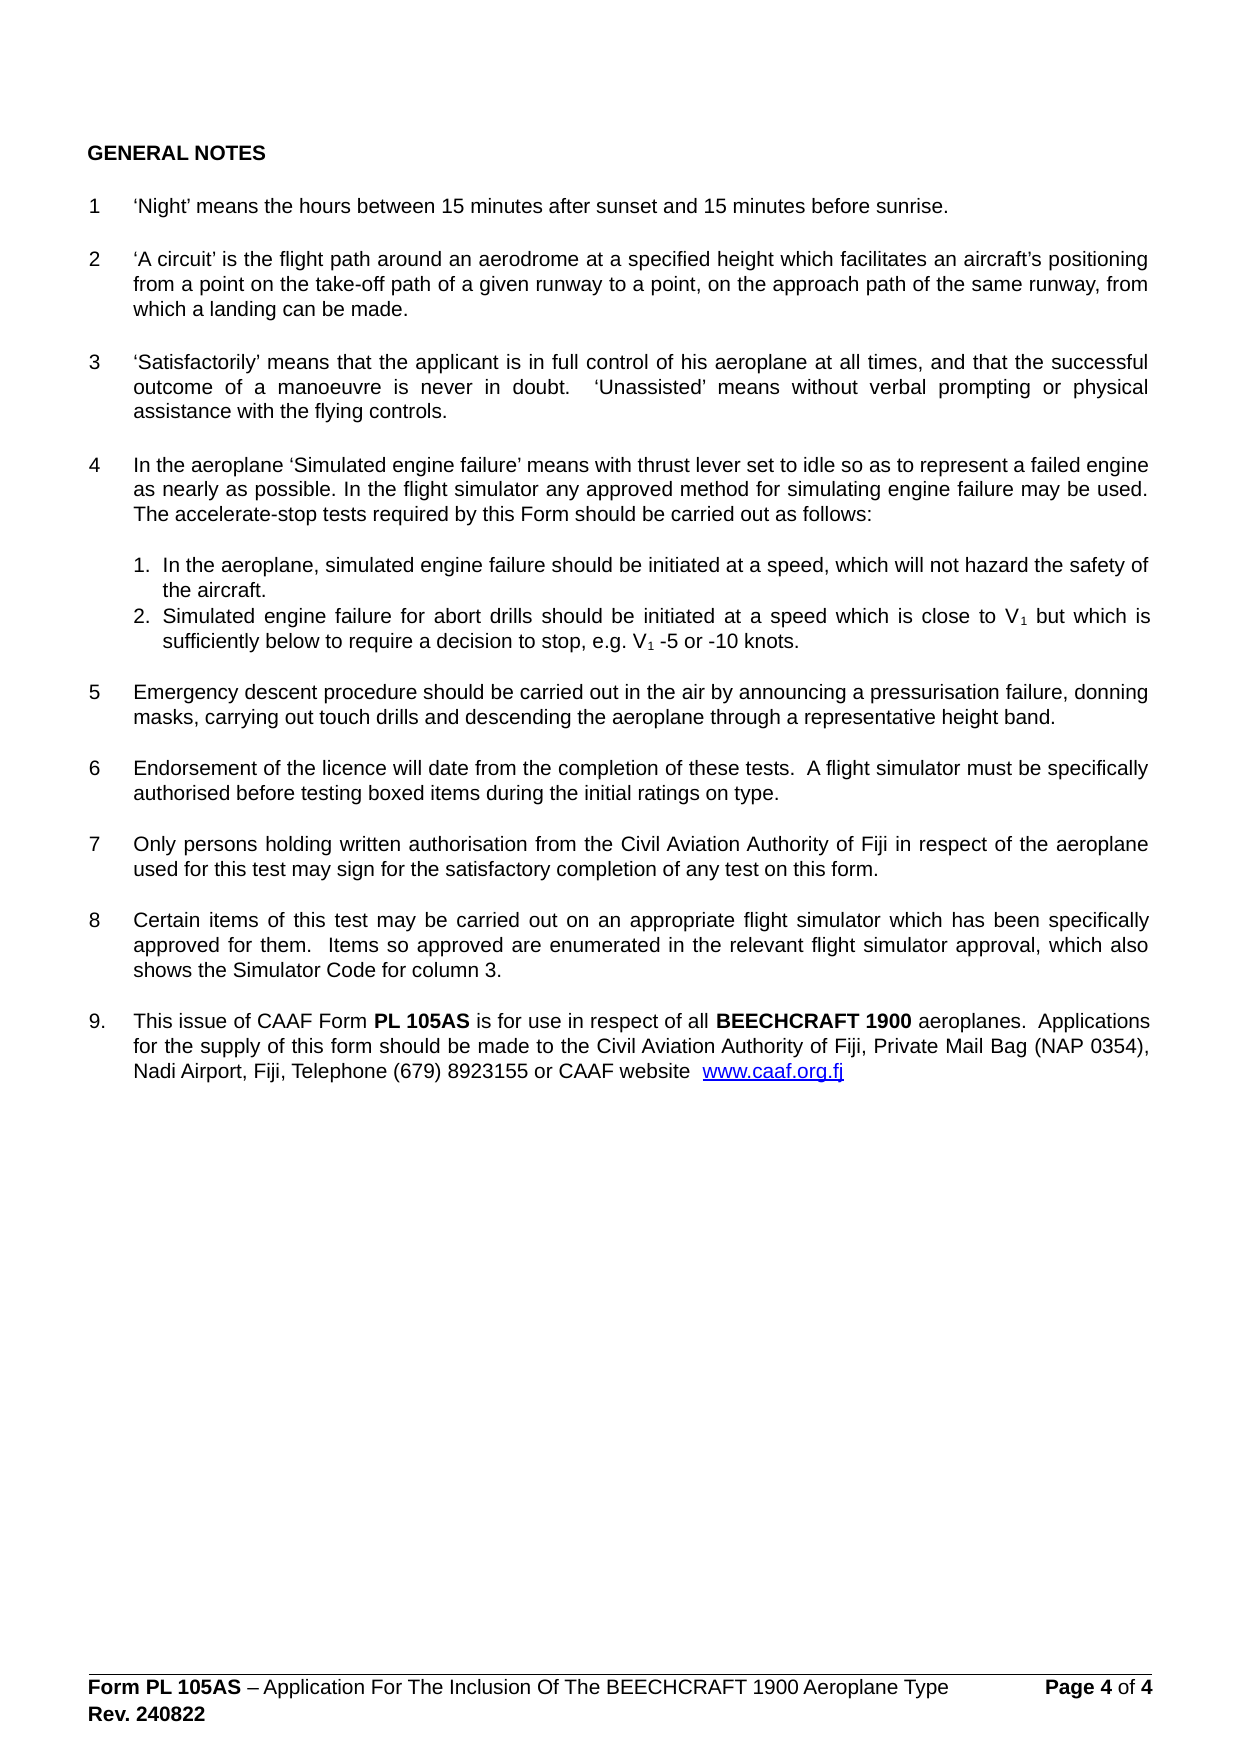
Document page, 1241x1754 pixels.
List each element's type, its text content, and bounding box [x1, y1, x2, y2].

list Simulated engine failure for abort drills should be initiated at a speed which is close to V1 but which is sufficiently below to require a decision to stop, e.g. V1 -5 or -10 knots. [133, 603, 1151, 652]
list Certain items of this test may be carried out on an appropriate flight simulator which has been specifically approved for them. Items so approved are enumerated in the relevant flight simulator approval, which also shows the Simulator Code for column 3. [89, 908, 1151, 981]
list In the aeroplane ‘Simulated engine failure’ means with thrust lever set to idle so as to represent a failed engine as nearly as possible. In the flight simulator any approved method for simulating engine failure may be used. The accelerate-stop tests required by this Form should be carried out as follows: [89, 452, 1151, 526]
list ‘Night’ means the hours between 15 minutes after sunset and 15 minutes before sunrise. [89, 194, 1151, 218]
subtitle GENERAL NOTES [87, 140, 1151, 164]
text 9. This issue of CAAF Form PL 105AS is for use in respect of all BEECHCRAFT 1900 aeroplanes. Applications for the supply of this form should be made to the Civil Aviation Authority of Fiji, Private Mail Bag (NAP 0354), Nadi Airport, Fiji, Telephone (679) 8923155 or CAAF website www.caaf.org.fj [89, 1009, 1151, 1082]
list Endorsement of the licence will date from the completion of these tests. A flight simulator must be specifically authorised before testing boxed items during the initial ratings on type. [89, 756, 1151, 804]
list ‘Satisfactorily’ means that the applicant is in full control of his aeroplane at all times, and that the successful outcome of a manoeuvre is never in doubt. ‘Unassisted’ means without verbal prompting or physical assistance with the flying controls. [89, 349, 1151, 423]
list Only persons holding written authorisation from the Civil Aviation Authority of Fiji in respect of the aeroplane used for this test may sign for the satisfactory completion of any test on this form. [89, 832, 1151, 881]
list Emergency descent procedure should be carried out in the air by announcing a pressurisation failure, donning masks, carrying out touch drills and descending the aeroplane through a representative height band. [89, 679, 1151, 728]
list ‘A circuit’ is the flight path around an aerodrome at a specified height which facilitates an aircraft’s positioning from a point on the take-off path of a given runway to a point, on the approach path of the same runway, from which a landing can be made. [89, 247, 1151, 321]
list In the aeroplane, simulated engine failure should be initiated at a speed, which will not hazard the safety of the aircraft. [133, 553, 1151, 602]
